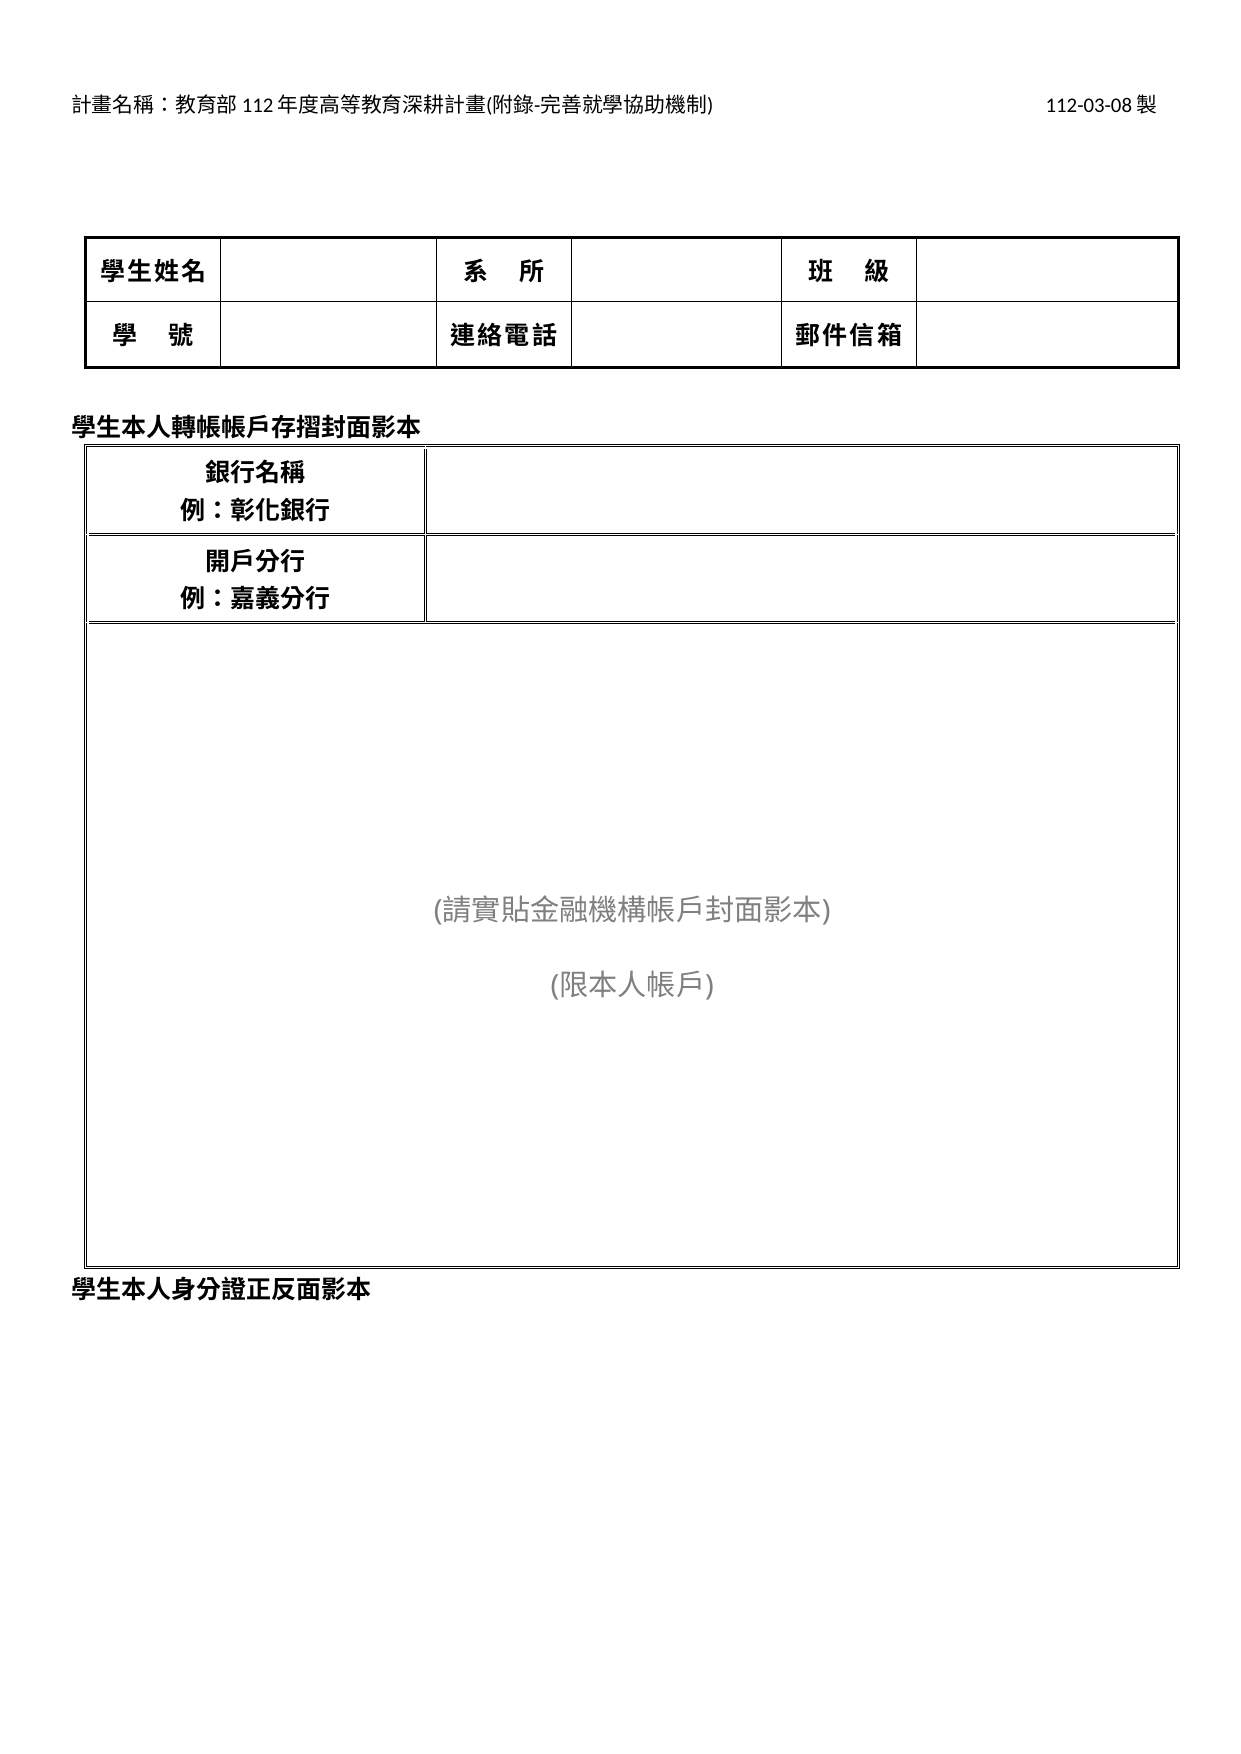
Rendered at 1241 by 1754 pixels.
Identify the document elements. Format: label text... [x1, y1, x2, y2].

table_header 班級 [782, 239, 916, 301]
table_header [572, 239, 781, 301]
table_cell [572, 302, 781, 366]
table_header [221, 239, 436, 301]
table_cell 郵件信箱 [782, 302, 916, 366]
table_header [425, 447, 1177, 532]
table_header 系所 [437, 239, 571, 301]
table_header [917, 239, 1177, 301]
table_cell [221, 302, 436, 366]
table_cell [917, 302, 1177, 366]
table_cell 學號 [87, 302, 220, 366]
table_cell 連絡電話 [437, 302, 571, 366]
text 學生本人身分證正反面影本 [71, 1269, 1169, 1306]
table_cell 開戶分行 例：嘉義分行 [87, 533, 424, 621]
text 學生本人轉帳帳戶存摺封面影本 [71, 406, 1169, 444]
table_header 學生姓名 [87, 239, 220, 301]
table_cell [427, 533, 1177, 621]
table_cell (請實貼金融機構帳戶封面影本) (限本人帳戶) [86, 621, 1178, 1266]
table_header 銀行名稱 例：彰化銀行 [87, 447, 425, 532]
